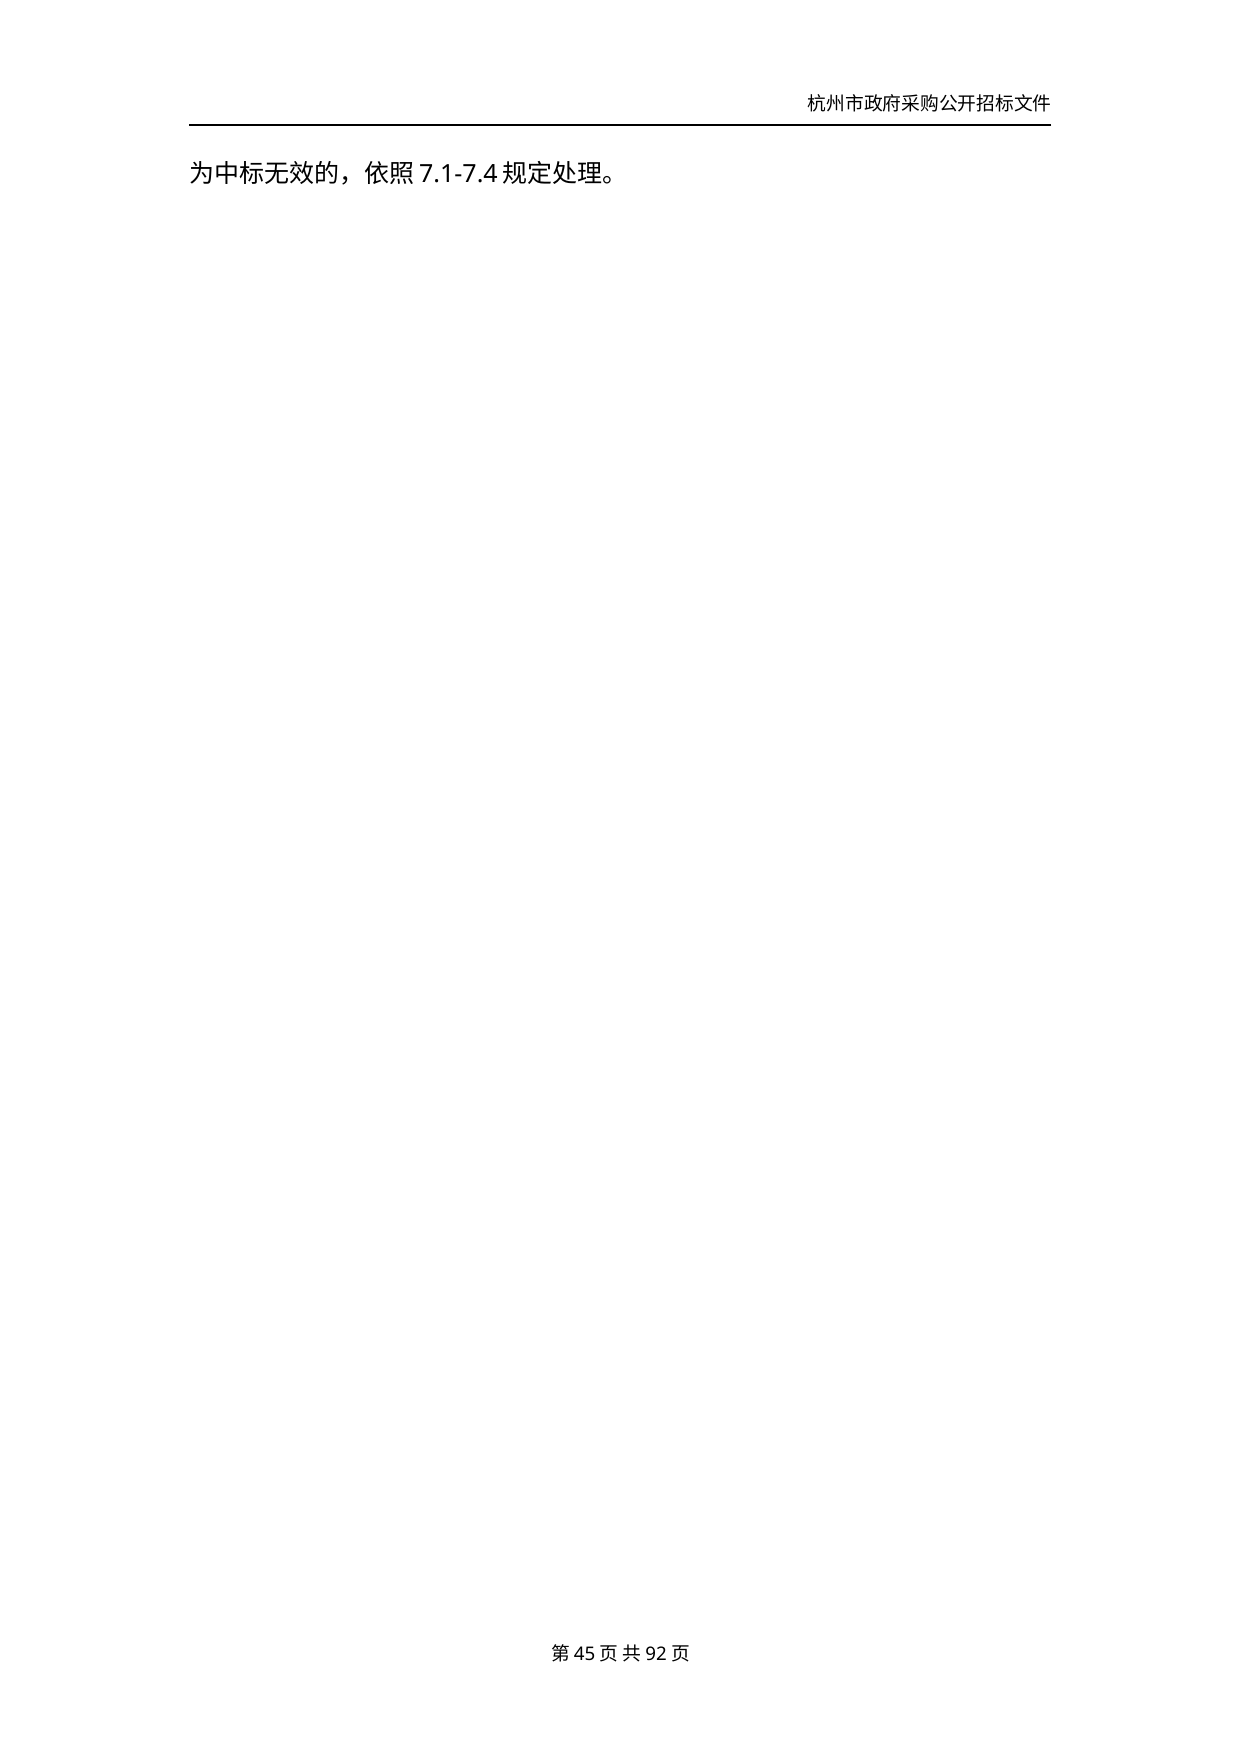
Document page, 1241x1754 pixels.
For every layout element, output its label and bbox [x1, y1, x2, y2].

text [189, 153, 1051, 190]
